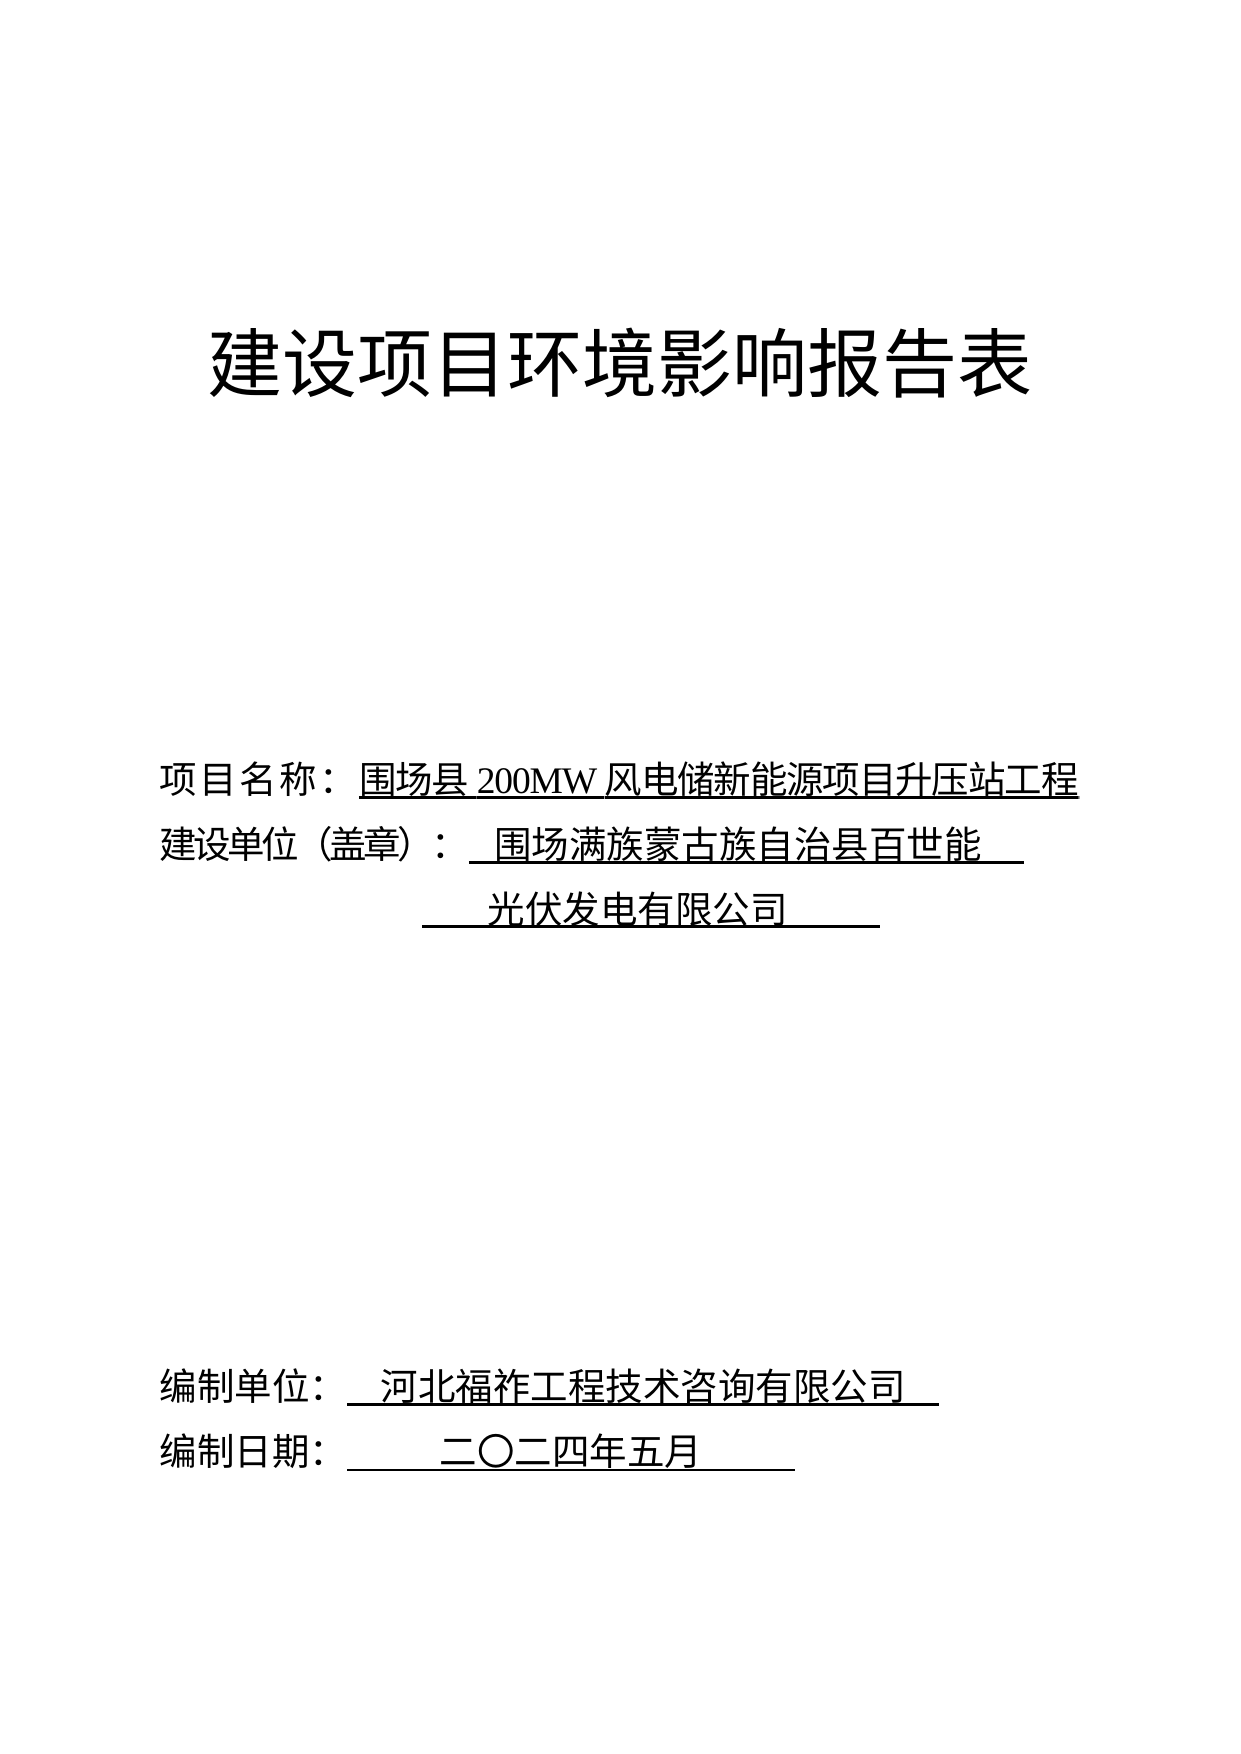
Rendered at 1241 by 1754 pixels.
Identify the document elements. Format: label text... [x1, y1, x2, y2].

text 建设单位（盖章）： 围场满族蒙古族自治县百世能 [159, 814, 1081, 869]
text 编制日期： 二〇二四年五月 [159, 1422, 1081, 1476]
text 编制单位： 河北福祚工程技术咨询有限公司 [159, 1357, 1081, 1411]
text 建设项目环境影响报告表 [159, 304, 1081, 413]
text 光伏发电有限公司 [378, 880, 1081, 934]
text 项目名称：围场县200MW风电储新能源项目升压站工程 [159, 749, 1081, 804]
